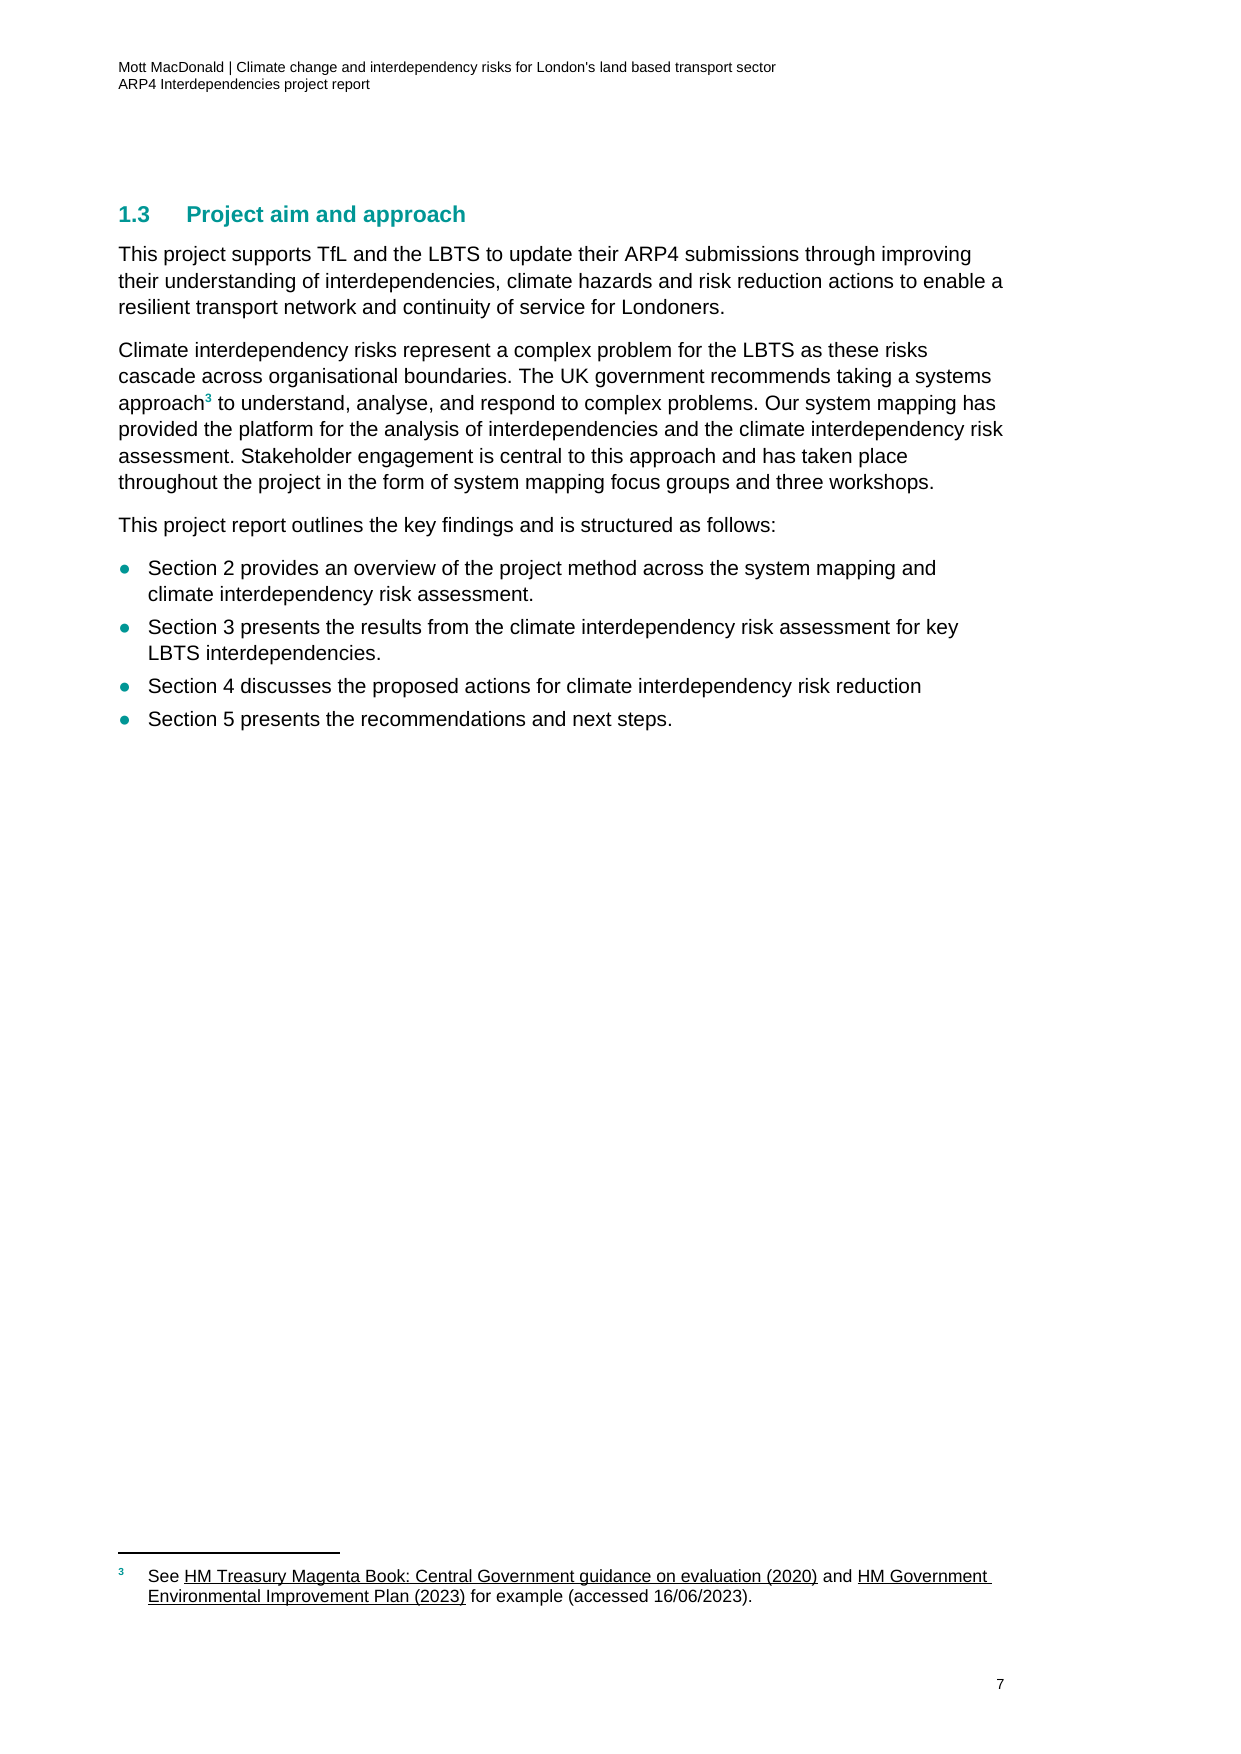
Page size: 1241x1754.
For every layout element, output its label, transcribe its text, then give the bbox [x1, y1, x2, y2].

text Section 4 discusses the proposed actions for climate interdependency risk reduction [118, 674, 1004, 698]
text Climate interdependency risks represent a complex problem for the LBTS as these risks cascade across organisational boundaries. The UK government recommends taking a systems approach to understand, analyse, and respond to complex problems. Our system mapping has provided the platform for the analysis of interdependencies and the climate interdependency risk assessment. Stakeholder engagement is central to this approach and has taken place throughout the project in the form of system mapping focus groups and three workshops. [118, 338, 1004, 494]
text Section 2 provides an overview of the project method across the system mapping and climate interdependency risk assessment. [118, 556, 1004, 606]
text This project supports TfL and the LBTS to update their ARP4 submissions through improving their understanding of interdependencies, climate hazards and risk reduction actions to enable a resilient transport network and continuity of service for Londoners. [118, 242, 1004, 319]
text Section 5 presents the recommendations and next steps. [118, 706, 1004, 730]
text This project report outlines the key findings and is structured as follows: [118, 513, 1004, 537]
subtitle Project aim and approach [118, 201, 1004, 227]
text Section 3 presents the results from the climate interdependency risk assessment for key LBTS interdependencies. [118, 615, 1004, 665]
